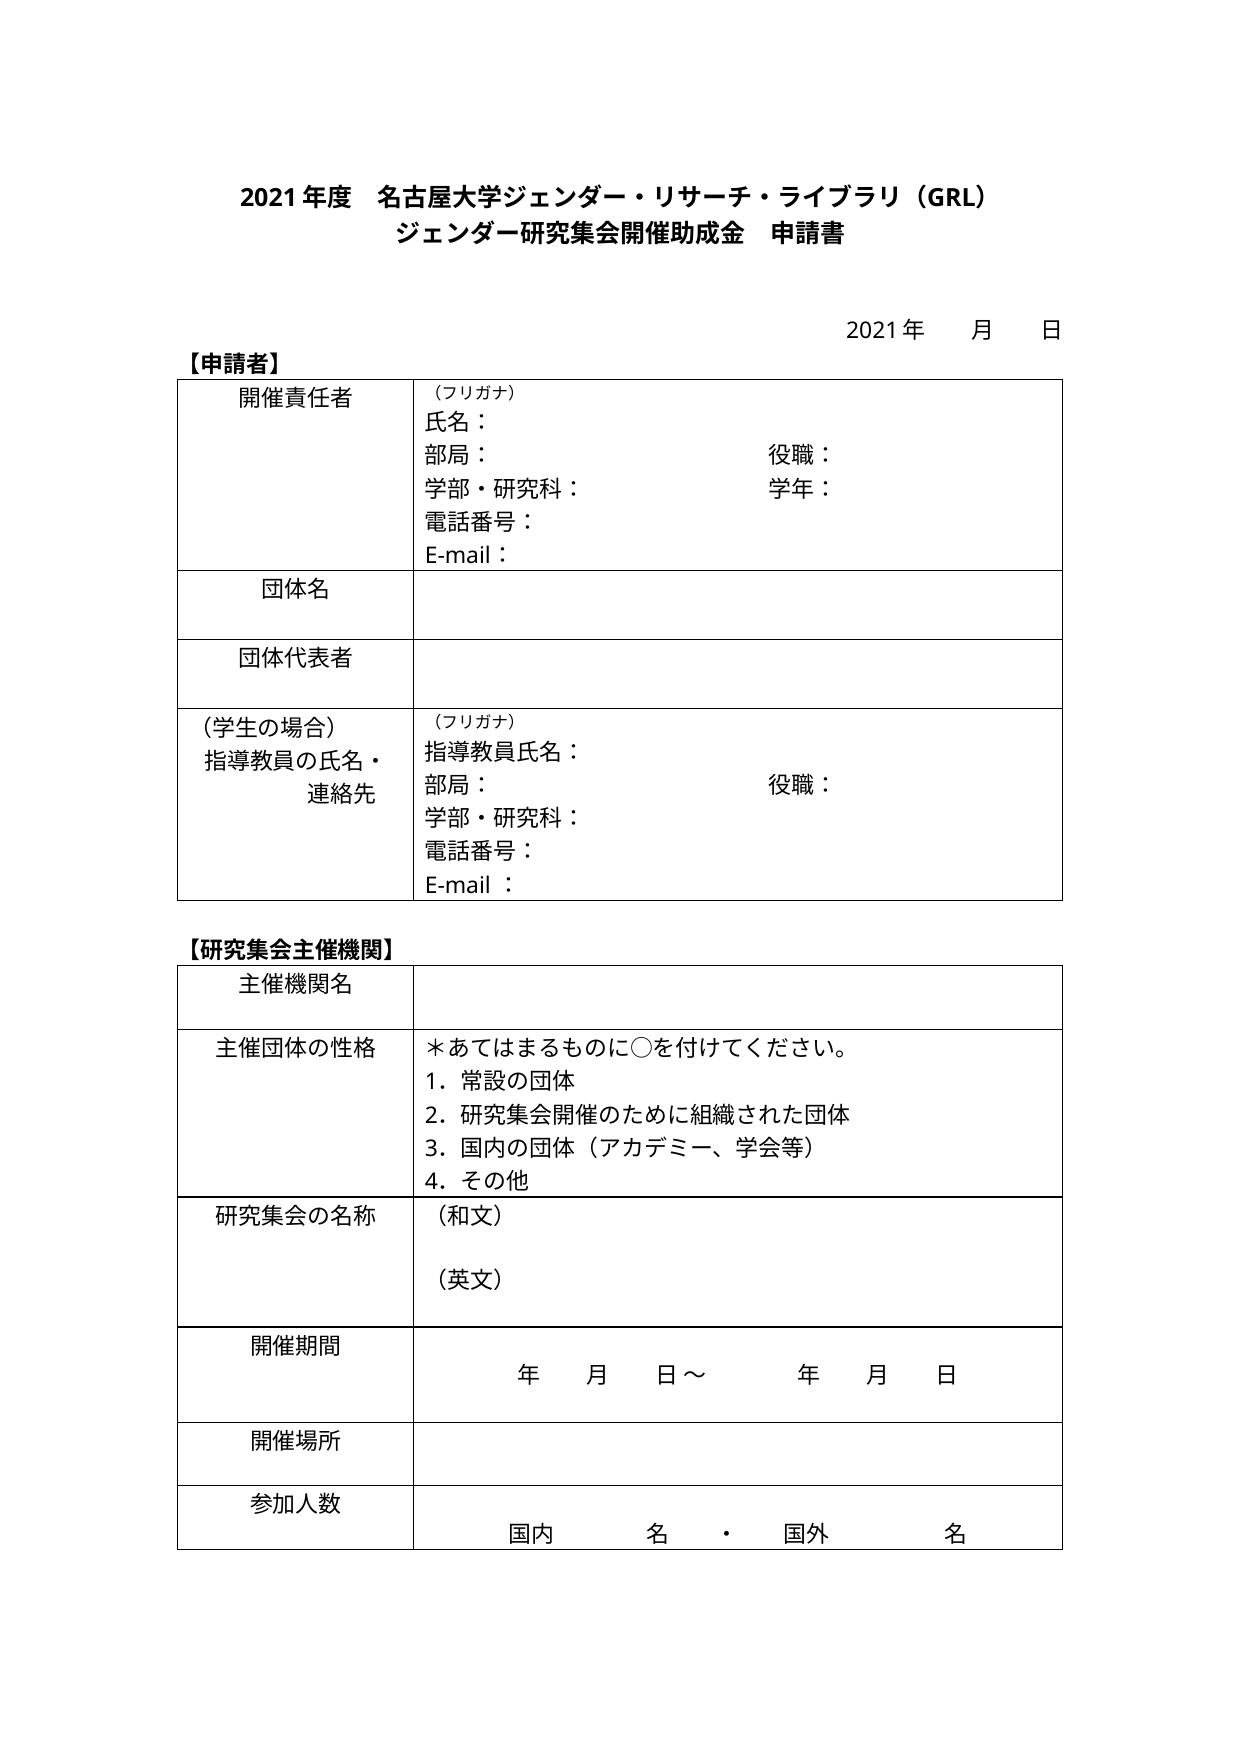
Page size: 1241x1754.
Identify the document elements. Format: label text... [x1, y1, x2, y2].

table_cell （学生の場合） 指導教員の氏名・ 連絡先 [178, 709, 413, 900]
table_header 開催責任者 [178, 380, 413, 570]
table_cell 研究集会の名称 [178, 1198, 413, 1326]
text 【申請者】 [177, 346, 1063, 379]
table_cell [414, 571, 1062, 639]
table_cell 年 月 日 ～ 年 月 日 [414, 1328, 1062, 1422]
table_cell 参加人数 [178, 1486, 413, 1549]
text 2021年 月 日 [177, 312, 1063, 346]
table_cell 開催期間 [178, 1328, 413, 1422]
table_cell [414, 640, 1062, 708]
table_cell 団体代表者 [178, 640, 413, 708]
table_cell 主催団体の性格 [178, 1030, 413, 1196]
table_cell 団体名 [178, 571, 413, 639]
table_cell （フリガナ） 指導教員氏名： 部局： 役職： 学部・研究科： 電話番号： E-mail ： [414, 709, 1062, 900]
table_cell [414, 1423, 1062, 1485]
table_header （フリガナ） 氏名： 部局： 役職： 学部・研究科： 学年： 電話番号： E-mail： [414, 380, 1062, 570]
text 【研究集会主催機関】 [177, 932, 1063, 965]
table_cell 開催場所 [178, 1423, 413, 1485]
table_cell ＊あてはまるものに○を付けてください。 1．常設の団体 2．研究集会開催のために組織された団体 3．国内の団体（アカデミー、学会等） 4．その他 [414, 1030, 1062, 1196]
text 2021年度 名古屋大学ジェンダー・リサーチ・ライブラリ（GRL） [177, 177, 1063, 213]
table_header [414, 966, 1062, 1029]
table_cell （和文） （英文） [414, 1198, 1062, 1326]
table_header 主催機関名 [178, 966, 413, 1029]
text ジェンダー研究集会開催助成金 申請書 [177, 213, 1063, 250]
table_cell 国内 名 ・ 国外 名 [414, 1486, 1062, 1549]
